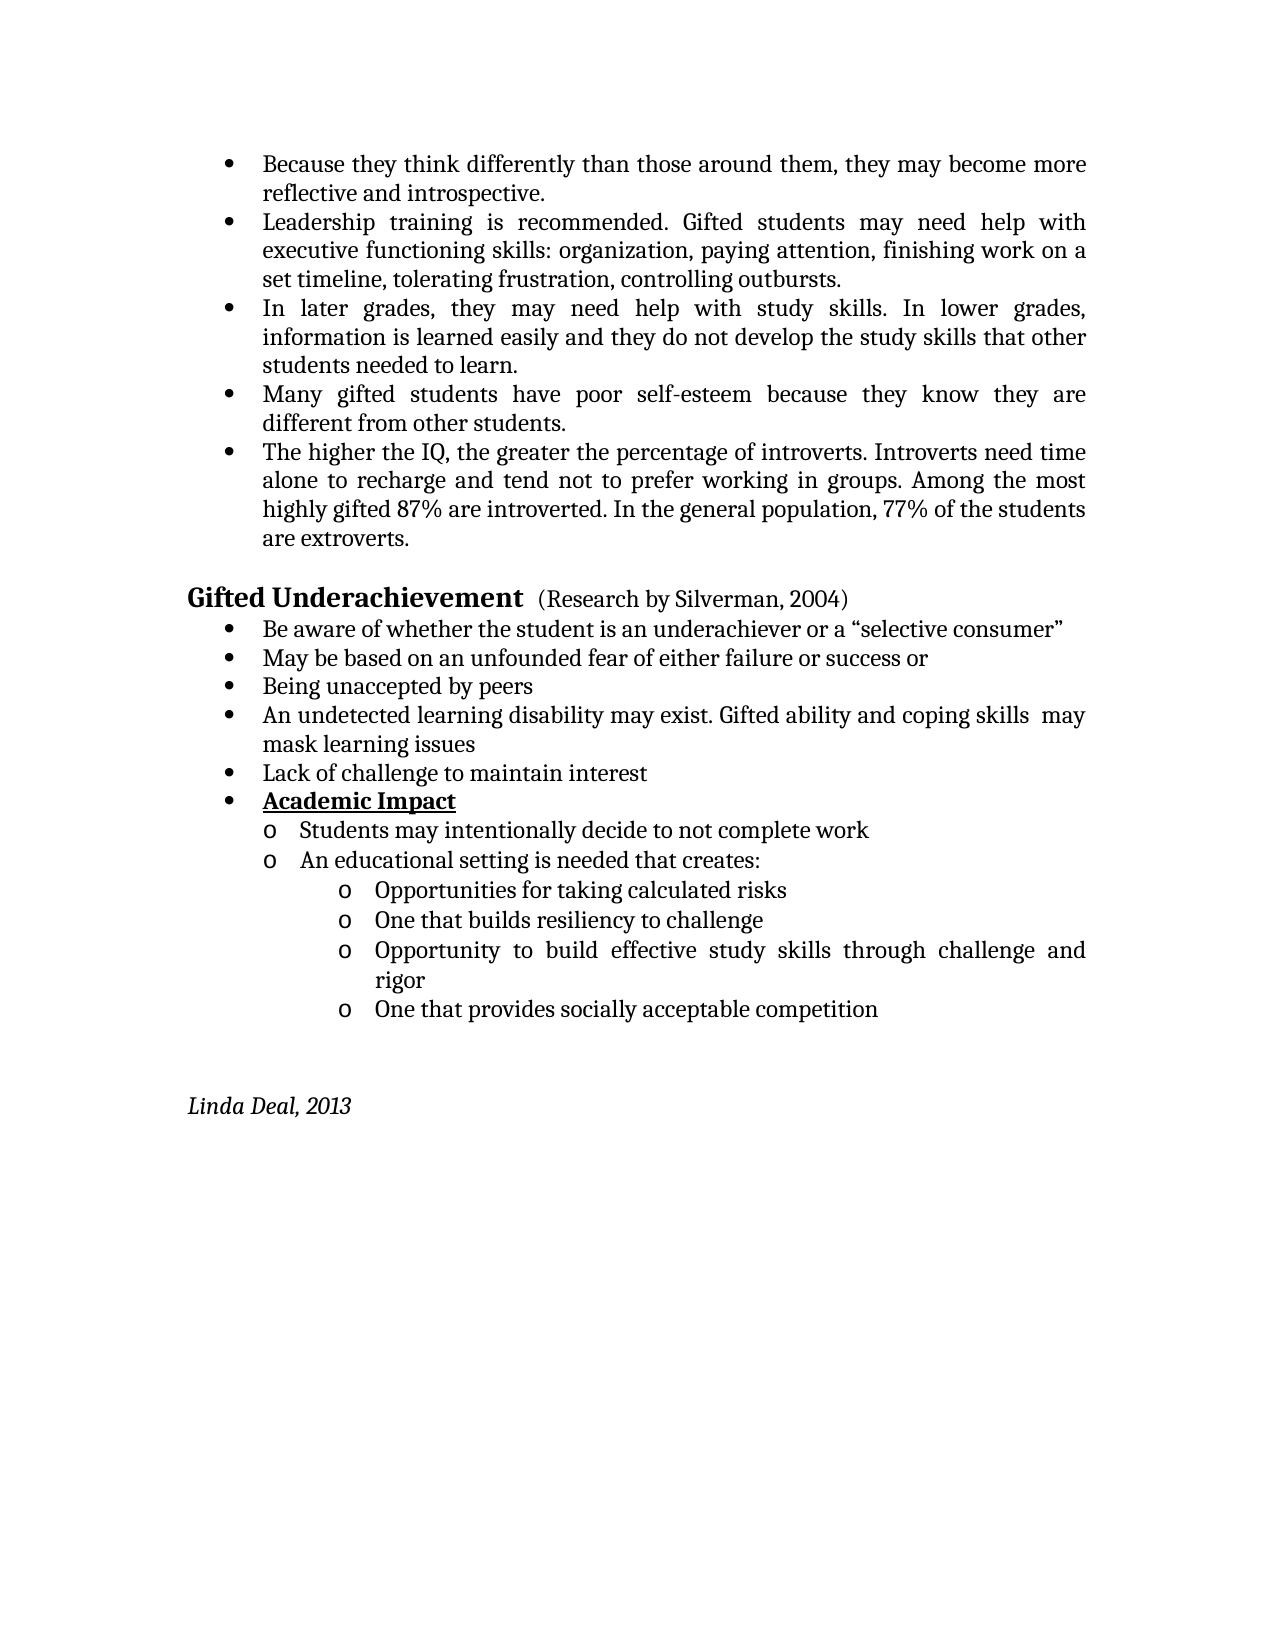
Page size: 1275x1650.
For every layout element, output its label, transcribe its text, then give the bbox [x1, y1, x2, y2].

list The higher the IQ, the greater the percentage of introverts. Introverts need time alone to recharge and tend not to prefer working in groups. Among the most highly gifted 87% are introverted. In the general population, 77% of the students are extroverts. [225, 437, 1087, 552]
list Opportunities for taking calculated risks [337, 876, 1087, 906]
list Because they think differently than those around them, they may become more reflective and introspective. [225, 150, 1087, 207]
list One that builds resiliency to challenge [337, 906, 1087, 936]
list Be aware of whether the student is an underachiever or a “selective consumer” [225, 615, 1087, 643]
list May be based on an unfounded fear of either failure or success or [225, 643, 1087, 672]
list Students may intentionally decide to not complete work [262, 816, 1087, 846]
list In later grades, they may need help with study skills. In lower grades, information is learned easily and they do not develop the study skills that other students needed to learn. [225, 294, 1087, 380]
list Linda Deal, 2013 [187, 1092, 1087, 1121]
list Lack of challenge to maintain interest [225, 758, 1087, 787]
list Academic Impact [225, 787, 1087, 816]
list Being unaccepted by peers [225, 672, 1087, 701]
list An undetected learning disability may exist. Gifted ability and coping skills may mask learning issues [225, 701, 1087, 758]
list Opportunity to build effective study skills through challenge and rigor [337, 936, 1087, 995]
list One that provides socially acceptable competition [337, 995, 1087, 1025]
list Gifted Underachievement (Research by Silverman, 2004) [187, 581, 1087, 615]
list An educational setting is needed that creates: [262, 846, 1087, 876]
list Many gifted students have poor self-esteem because they know they are different from other students. [225, 380, 1087, 437]
list Leadership training is recommended. Gifted students may need help with executive functioning skills: organization, paying attention, finishing work on a set timeline, tolerating frustration, controlling outbursts. [225, 207, 1087, 294]
